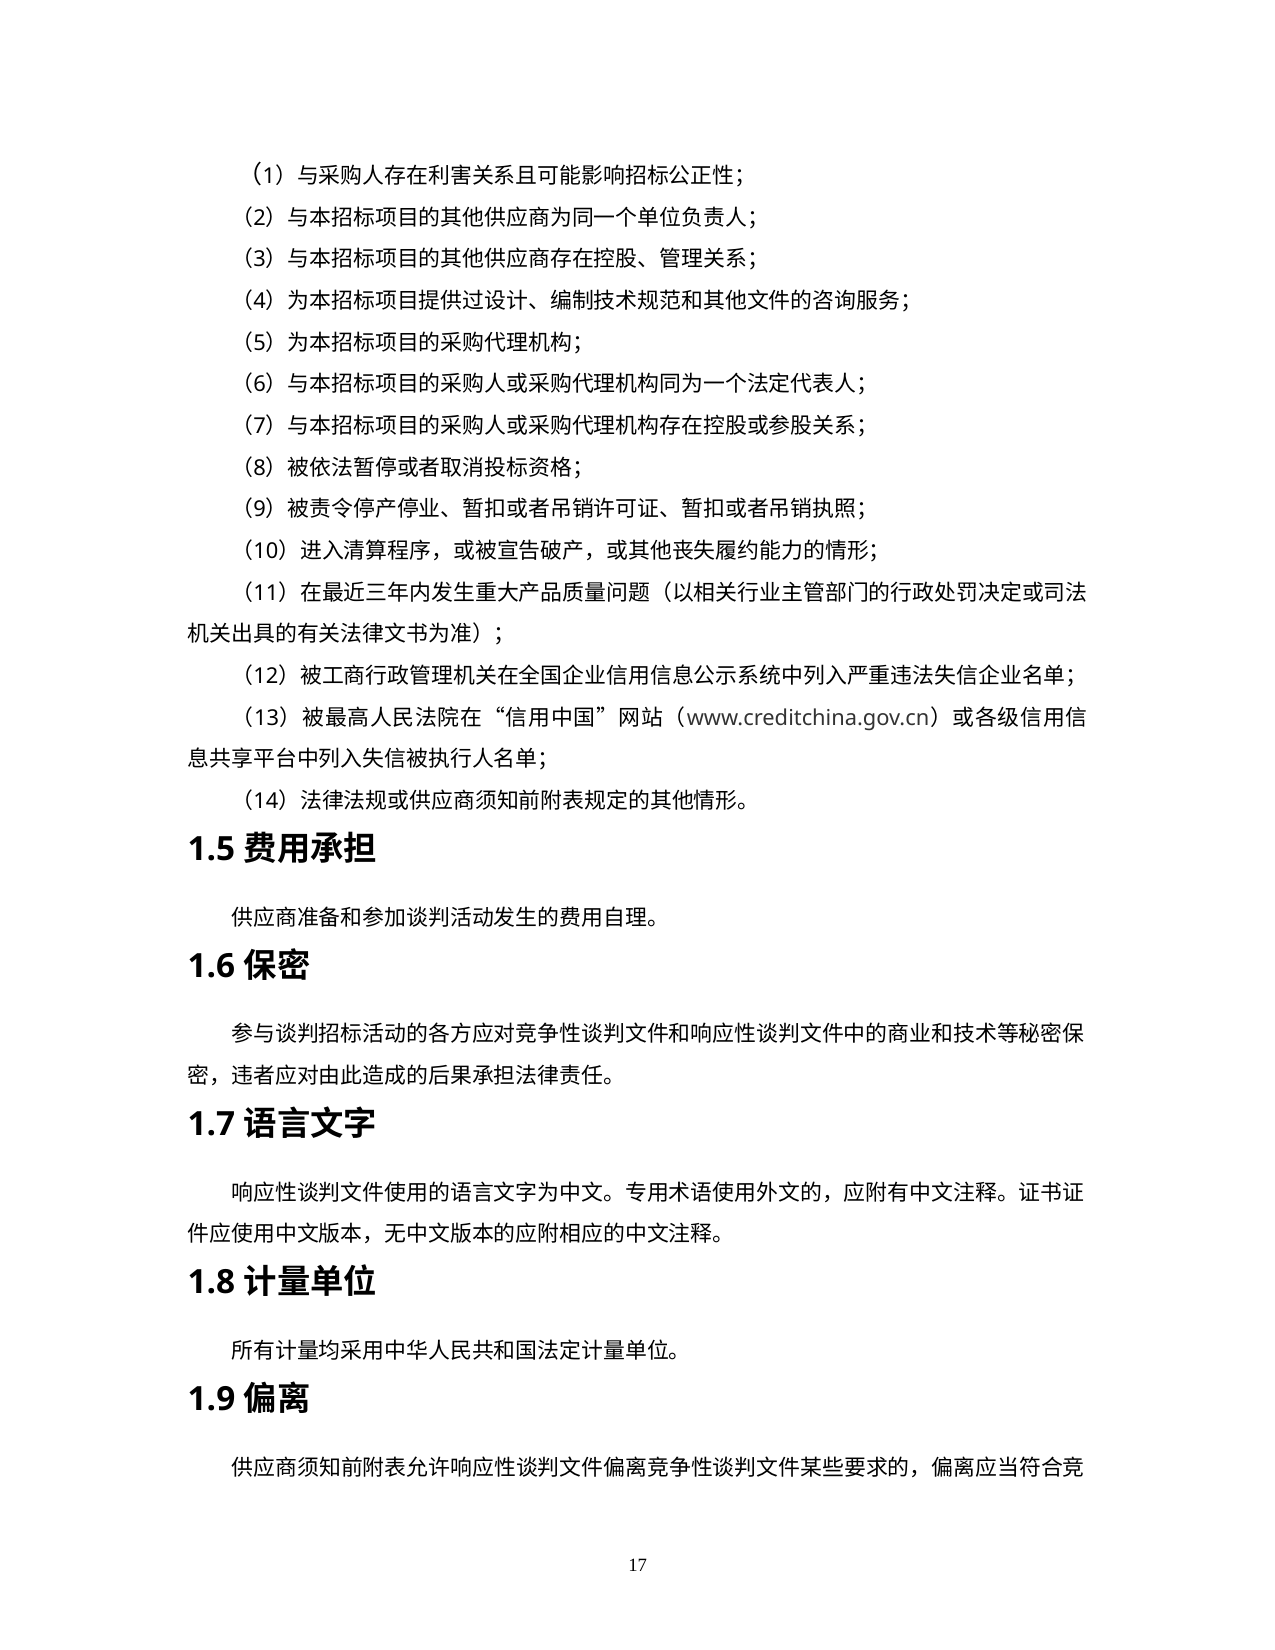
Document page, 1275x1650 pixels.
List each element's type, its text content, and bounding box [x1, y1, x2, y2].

text （3）与本招标项目的其他供应商存在控股、管理关系； [187, 233, 1087, 275]
text 供应商准备和参加谈判活动发生的费用自理。 [187, 892, 1087, 933]
text （12）被工商行政管理机关在全国企业信用信息公示系统中列入严重违法失信企业名单； [187, 650, 1087, 692]
text （14）法律法规或供应商须知前附表规定的其他情形。 [187, 775, 1087, 817]
text 响应性谈判文件使用的语言文字为中文。专用术语使用外文的，应附有中文注释。证书证件应使用中文版本，无中文版本的应附相应的中文注释。 [187, 1167, 1087, 1250]
subtitle 1.7 语言文字 [187, 1119, 1087, 1139]
text （11）在最近三年内发生重大产品质量问题（以相关行业主管部门的行政处罚决定或司法机关出具的有关法律文书为准）； [187, 567, 1087, 650]
text （9）被责令停产停业、暂扣或者吊销许可证、暂扣或者吊销执照； [187, 483, 1087, 525]
subtitle 1.5 费用承担 [187, 844, 1087, 864]
text （8）被依法暂停或者取消投标资格； [187, 442, 1087, 483]
text （6）与本招标项目的采购人或采购代理机构同为一个法定代表人； [187, 358, 1087, 400]
text （7）与本招标项目的采购人或采购代理机构存在控股或参股关系； [187, 400, 1087, 442]
subtitle 1.9 偏离 [187, 1394, 1087, 1414]
text 所有计量均采用中华人民共和国法定计量单位。 [187, 1325, 1087, 1367]
text （13）被最高人民法院在“信用中国”网站（www.creditchina.gov.cn）或各级信用信息共享平台中列入失信被执行人名单； [187, 692, 1087, 775]
text （5）为本招标项目的采购代理机构； [187, 317, 1087, 358]
text （4）为本招标项目提供过设计、编制技术规范和其他文件的咨询服务； [187, 275, 1087, 317]
text （2）与本招标项目的其他供应商为同一个单位负责人； [187, 192, 1087, 233]
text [187, 1442, 1087, 1483]
text 参与谈判招标活动的各方应对竞争性谈判文件和响应性谈判文件中的商业和技术等秘密保密，违者应对由此造成的后果承担法律责任。 [187, 1008, 1087, 1092]
text （1）与采购人存在利害关系且可能影响招标公正性； [187, 150, 1087, 192]
subtitle 1.8 计量单位 [187, 1277, 1087, 1298]
subtitle 1.6 保密 [187, 960, 1087, 981]
text （10）进入清算程序，或被宣告破产，或其他丧失履约能力的情形； [187, 525, 1087, 567]
